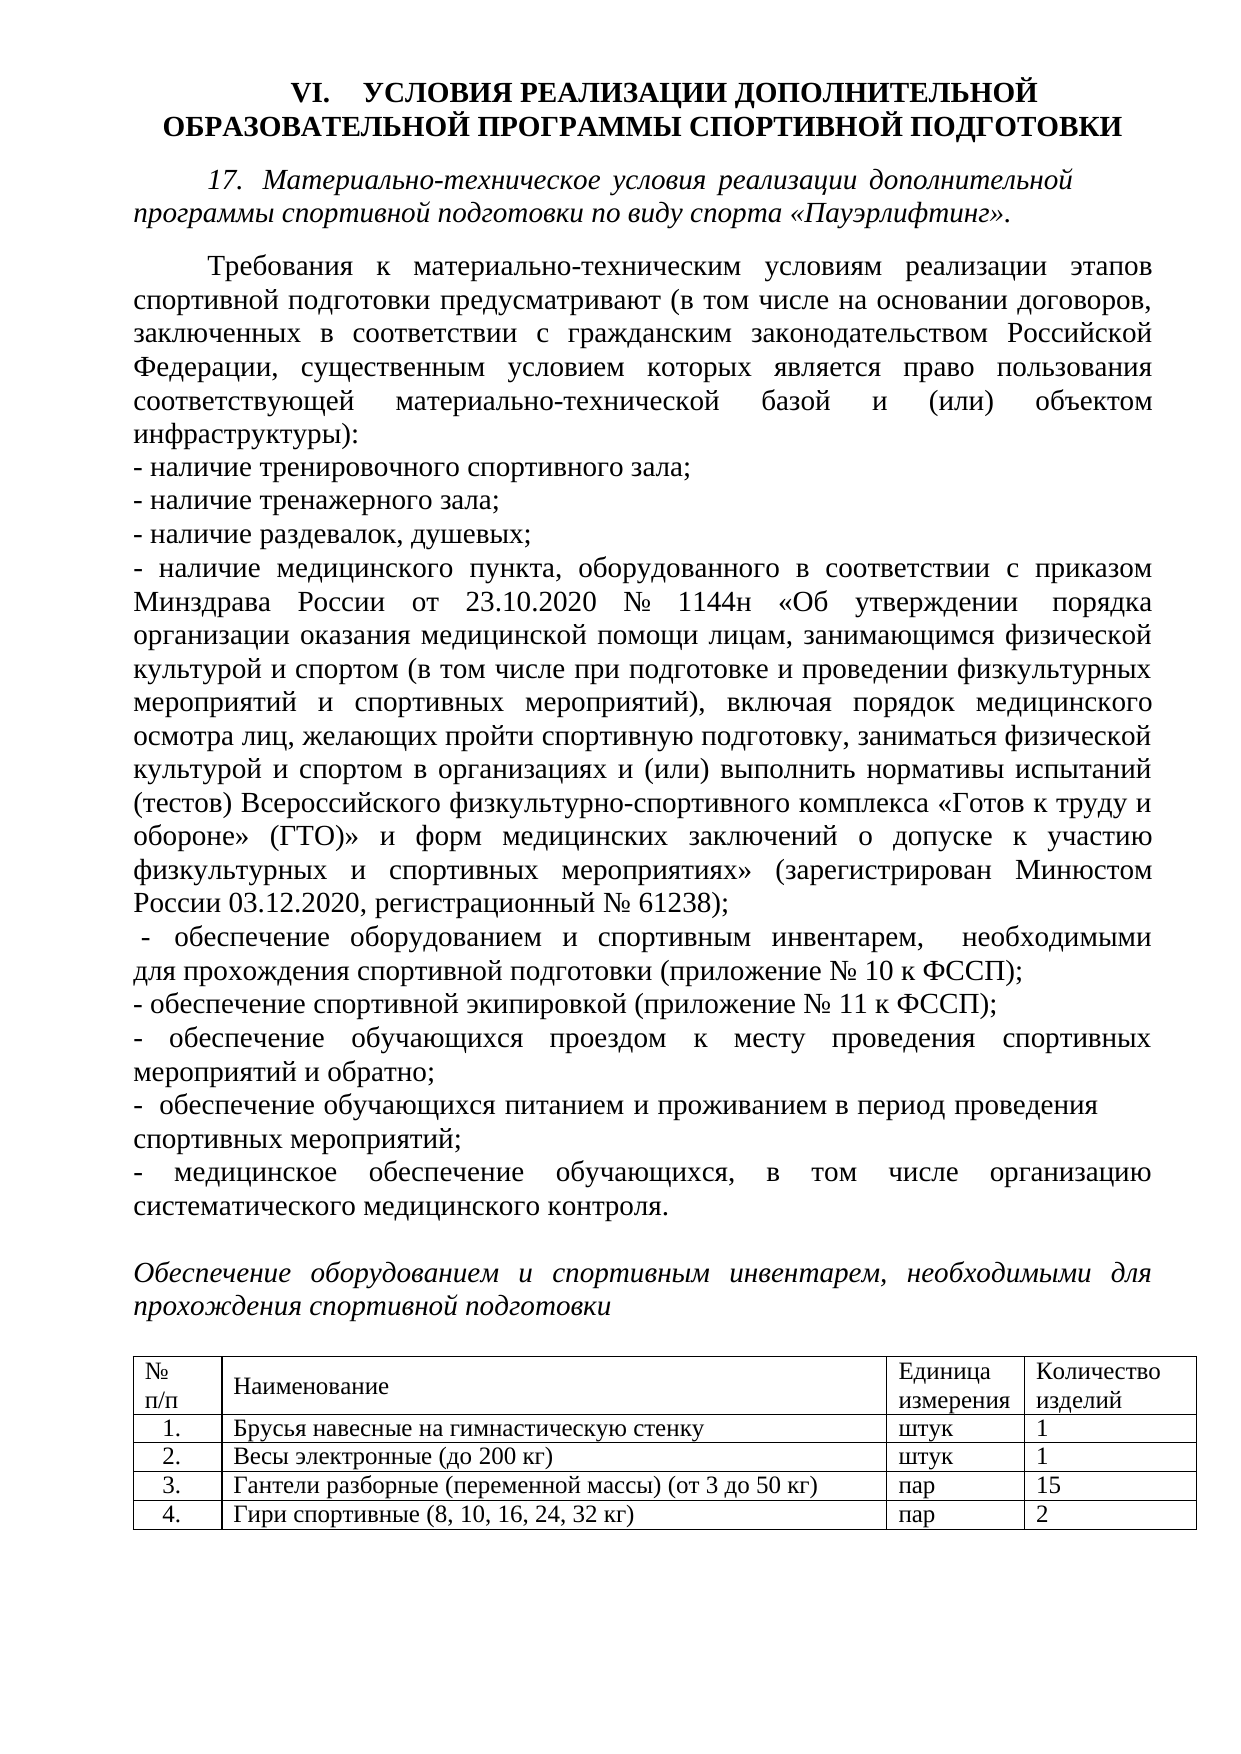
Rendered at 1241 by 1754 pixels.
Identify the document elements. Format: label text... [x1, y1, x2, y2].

table_cell 15 [1025, 1472, 1196, 1500]
table_cell 4. [134, 1501, 221, 1529]
table_cell штук [887, 1443, 1024, 1471]
list медицинское обеспечение обучающихся, в том числе организацию систематического медицинского контроля. [133, 1154, 1152, 1222]
list наличие раздевалок, душевых; [133, 517, 1217, 550]
table_cell пар [887, 1501, 1024, 1529]
subtitle УСЛОВИЯ РЕАЛИЗАЦИИ ДОПОЛНИТЕЛЬНОЙ [290, 76, 1217, 109]
list обеспечение обучающихся питанием и проживанием в период проведения спортивных мероприятий; [133, 1087, 1152, 1154]
table_cell 1 [1025, 1415, 1196, 1442]
table_header Единица измерения [887, 1357, 1024, 1414]
subtitle 17. Материально-техническое условия реализации дополнительной программы спортивной подготовки по виду спорта «Пауэрлифтинг». [133, 162, 1153, 229]
list обеспечение спортивной экипировкой (приложение № 11 к ФССП); [133, 987, 1217, 1020]
table_cell 1. [134, 1415, 221, 1442]
table_header № п/п [134, 1357, 221, 1414]
list обеспечение обучающихся проездом к месту проведения спортивных мероприятий и обратно; [133, 1020, 1152, 1087]
list наличие тренажерного зала; [133, 483, 1217, 517]
table_cell штук [887, 1415, 1024, 1442]
table_cell Гири спортивные (8, 10, 16, 24, 32 кг) [223, 1501, 886, 1529]
table_cell Весы электронные (до 200 кг) [223, 1443, 886, 1471]
table_cell 3. [134, 1472, 221, 1500]
table_header Количество изделий [1025, 1357, 1196, 1414]
table_cell 2 [1025, 1501, 1196, 1529]
text Обеспечение оборудованием и спортивным инвентарем, необходимыми для прохождения спортивной подготовки [133, 1255, 1152, 1322]
table_cell Брусья навесные на гимнастическую стенку [223, 1415, 886, 1442]
table_cell 2. [134, 1443, 221, 1471]
table_header Наименование [223, 1357, 886, 1414]
text Требования к материально-техническим условиям реализации этапов спортивной подготовки предусматривают (в том числе на основании договоров, заключенных в соответствии с гражданским законодательством Российской Федерации, существенным условием которых является право пользования соответствующей материально-технической базой и (или) объектом инфраструктуры): [133, 248, 1152, 450]
table_cell Гантели разборные (переменной массы) (от 3 до 50 кг) [223, 1472, 886, 1500]
list обеспечение оборудованием и спортивным инвентарем, необходимыми для прохождения спортивной подготовки (приложение № 10 к ФССП); [133, 919, 1152, 986]
table_cell 1 [1025, 1443, 1196, 1471]
list наличие медицинского пункта, оборудованного в соответствии с приказом Минздрава России от 23.10.2020 № 1144н «Об утверждении порядка организации оказания медицинской помощи лицам, занимающимся физической культурой и спортом (в том числе при подготовке и проведении физкультурных мероприятий и спортивных мероприятий), включая порядок медицинского осмотра лиц, желающих пройти спортивную подготовку, заниматься физической культурой и спортом в организациях и (или) выполнить нормативы испытаний (тестов) Всероссийского физкультурно-спортивного комплекса «Готов к труду и обороне» (ГТО)» и форм медицинских заключений о допуске к участию физкультурных и спортивных мероприятиях» (зарегистрирован Минюстом России 03.12.2020, регистрационный № 61238); [133, 550, 1152, 919]
table_cell пар [887, 1472, 1024, 1500]
text ОБРАЗОВАТЕЛЬНОЙ ПРОГРАММЫ СПОРТИВНОЙ ПОДГОТОВКИ [162, 109, 1217, 143]
list наличие тренировочного спортивного зала; [133, 450, 1217, 483]
